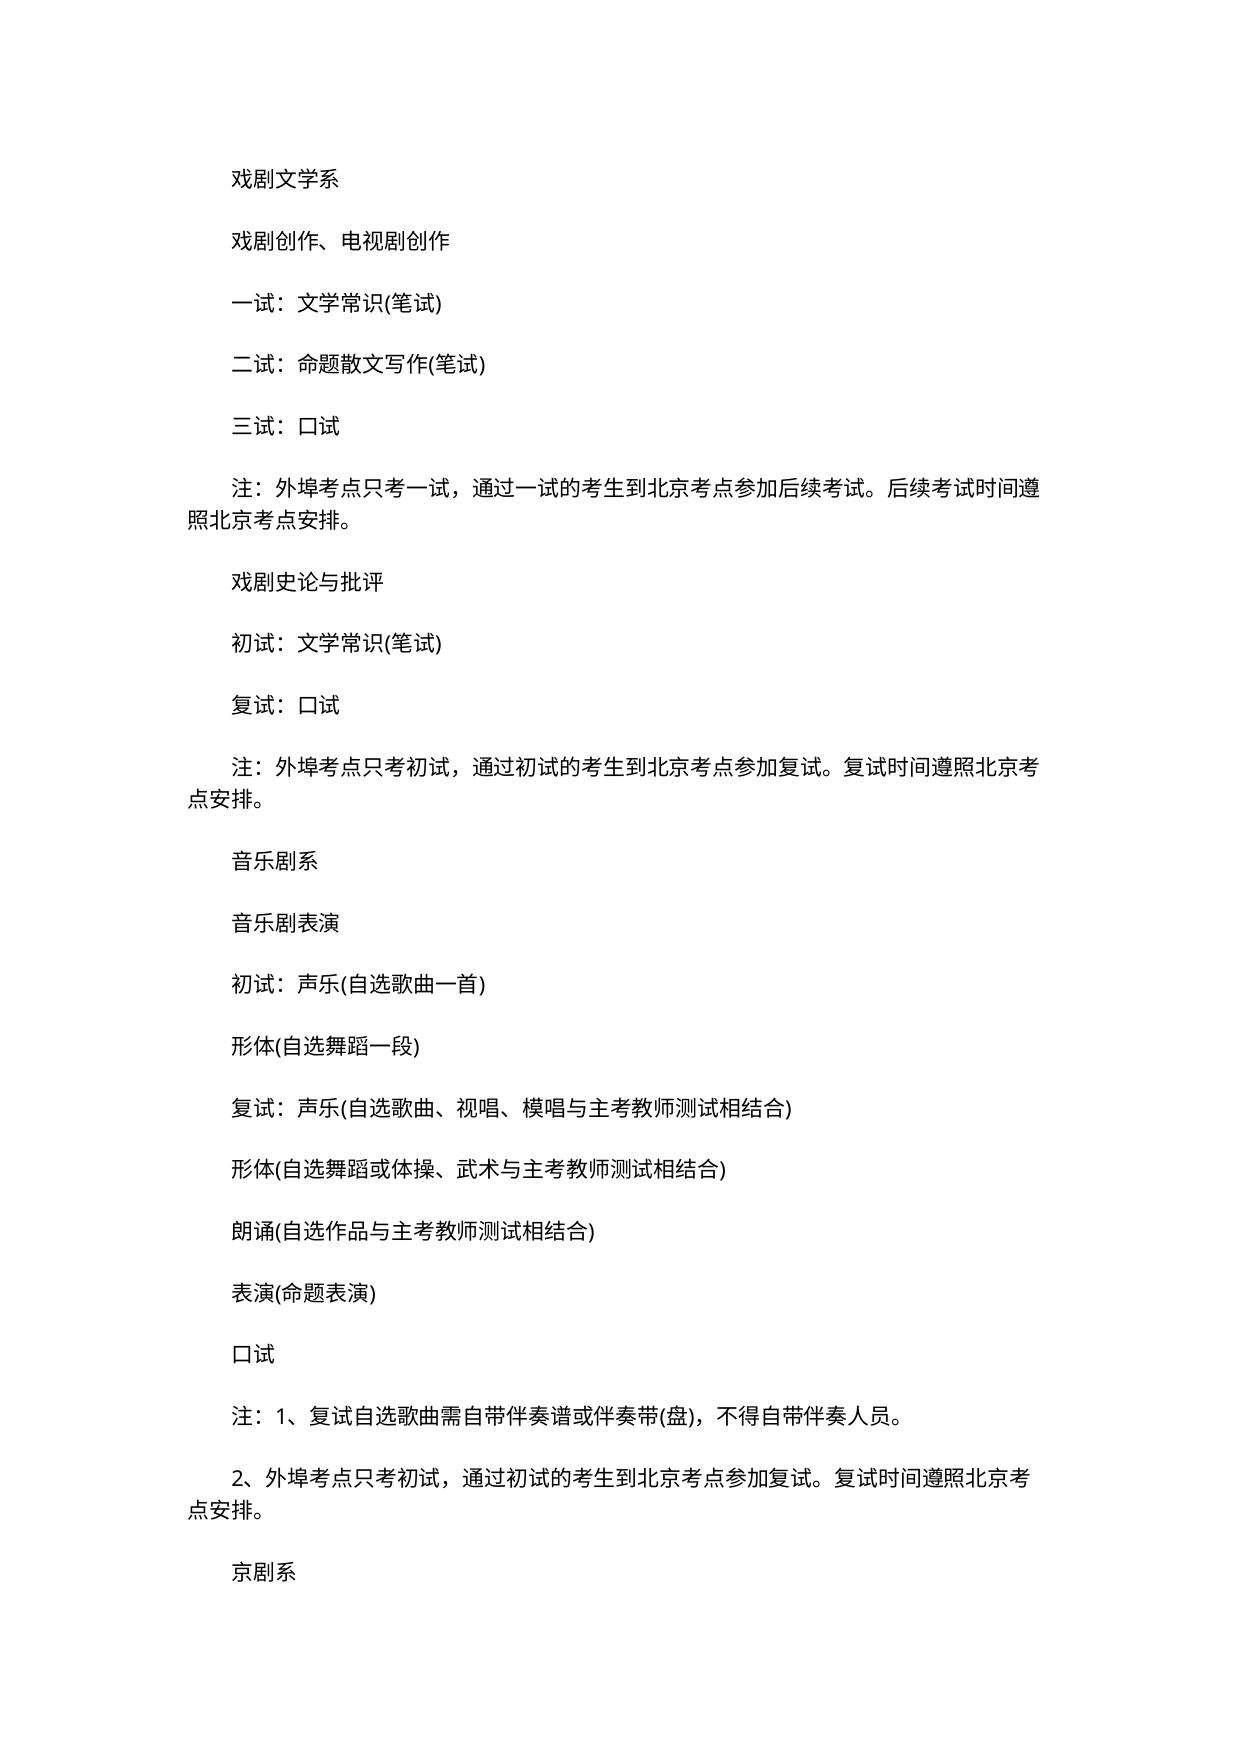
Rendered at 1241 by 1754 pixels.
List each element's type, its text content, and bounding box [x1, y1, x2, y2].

text 朗诵(自选作品与主考教师测试相结合) [187, 1214, 1053, 1246]
text 二试：命题散文写作(笔试) [187, 347, 1053, 379]
text 注：外埠考点只考一试，通过一试的考生到北京考点参加后续考试。后续考试时间遵照北京考点安排。 [187, 470, 1053, 535]
text 表演(命题表演) [187, 1275, 1053, 1308]
text 音乐剧系 [187, 844, 1053, 876]
text 戏剧文学系 [187, 162, 1053, 194]
text 口试 [187, 1337, 1053, 1369]
text 音乐剧表演 [187, 905, 1053, 938]
text 三试：口试 [187, 409, 1053, 441]
text 形体(自选舞蹈或体操、武术与主考教师测试相结合) [187, 1152, 1053, 1184]
text 戏剧创作、电视剧创作 [187, 224, 1053, 256]
text 复试：口试 [187, 688, 1053, 720]
text 2、外埠考点只考初试，通过初试的考生到北京考点参加复试。复试时间遵照北京考点安排。 [187, 1460, 1053, 1525]
text 初试：声乐(自选歌曲一首) [187, 967, 1053, 999]
text 复试：声乐(自选歌曲、视唱、模唱与主考教师测试相结合) [187, 1090, 1053, 1123]
text 京剧系 [187, 1554, 1053, 1587]
text 注：外埠考点只考初试，通过初试的考生到北京考点参加复试。复试时间遵照北京考点安排。 [187, 749, 1053, 814]
text 初试：文学常识(笔试) [187, 626, 1053, 659]
text 一试：文学常识(笔试) [187, 285, 1053, 318]
text 注：1、复试自选歌曲需自带伴奏谱或伴奏带(盘)，不得自带伴奏人员。 [187, 1399, 1053, 1431]
text 戏剧史论与批评 [187, 564, 1053, 597]
text 形体(自选舞蹈一段) [187, 1029, 1053, 1061]
